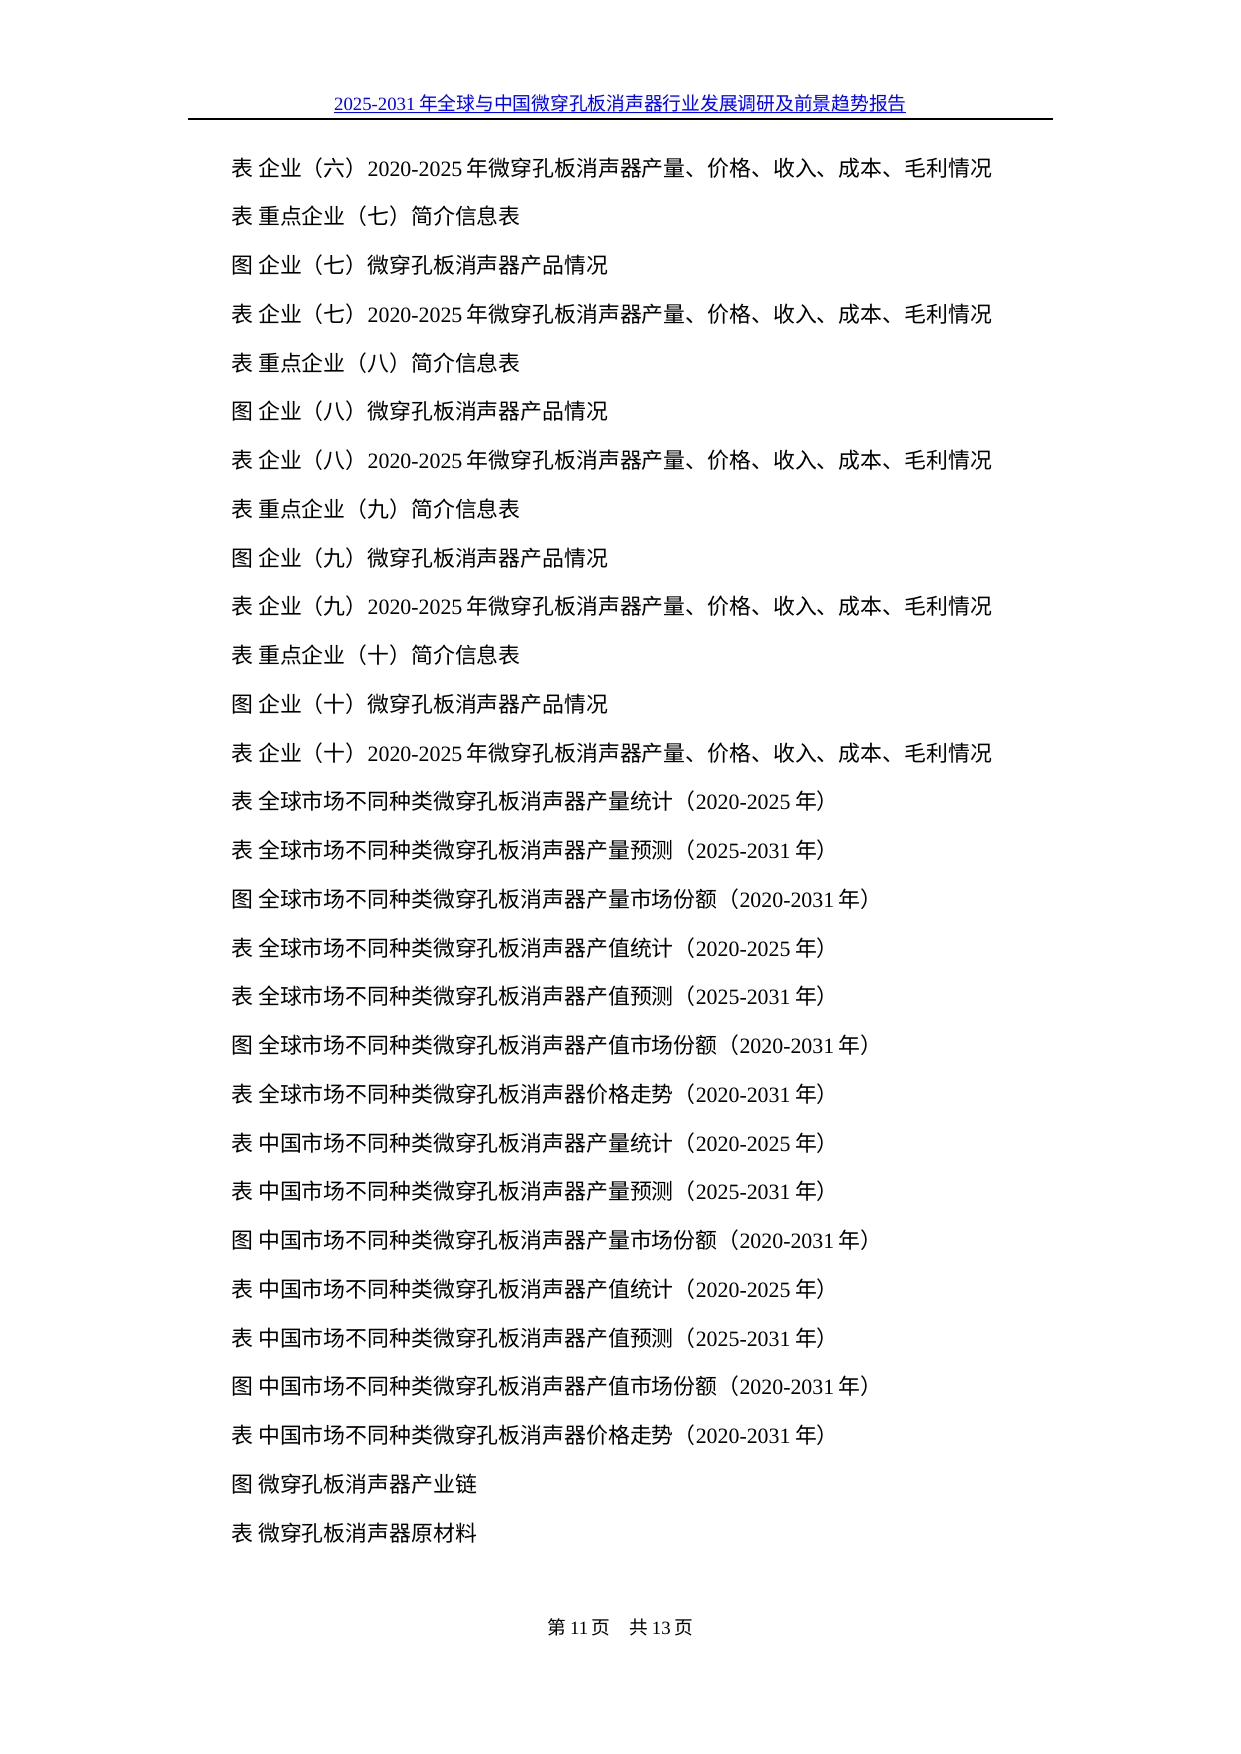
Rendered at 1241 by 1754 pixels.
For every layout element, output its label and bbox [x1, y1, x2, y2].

text [187, 150, 1053, 1548]
